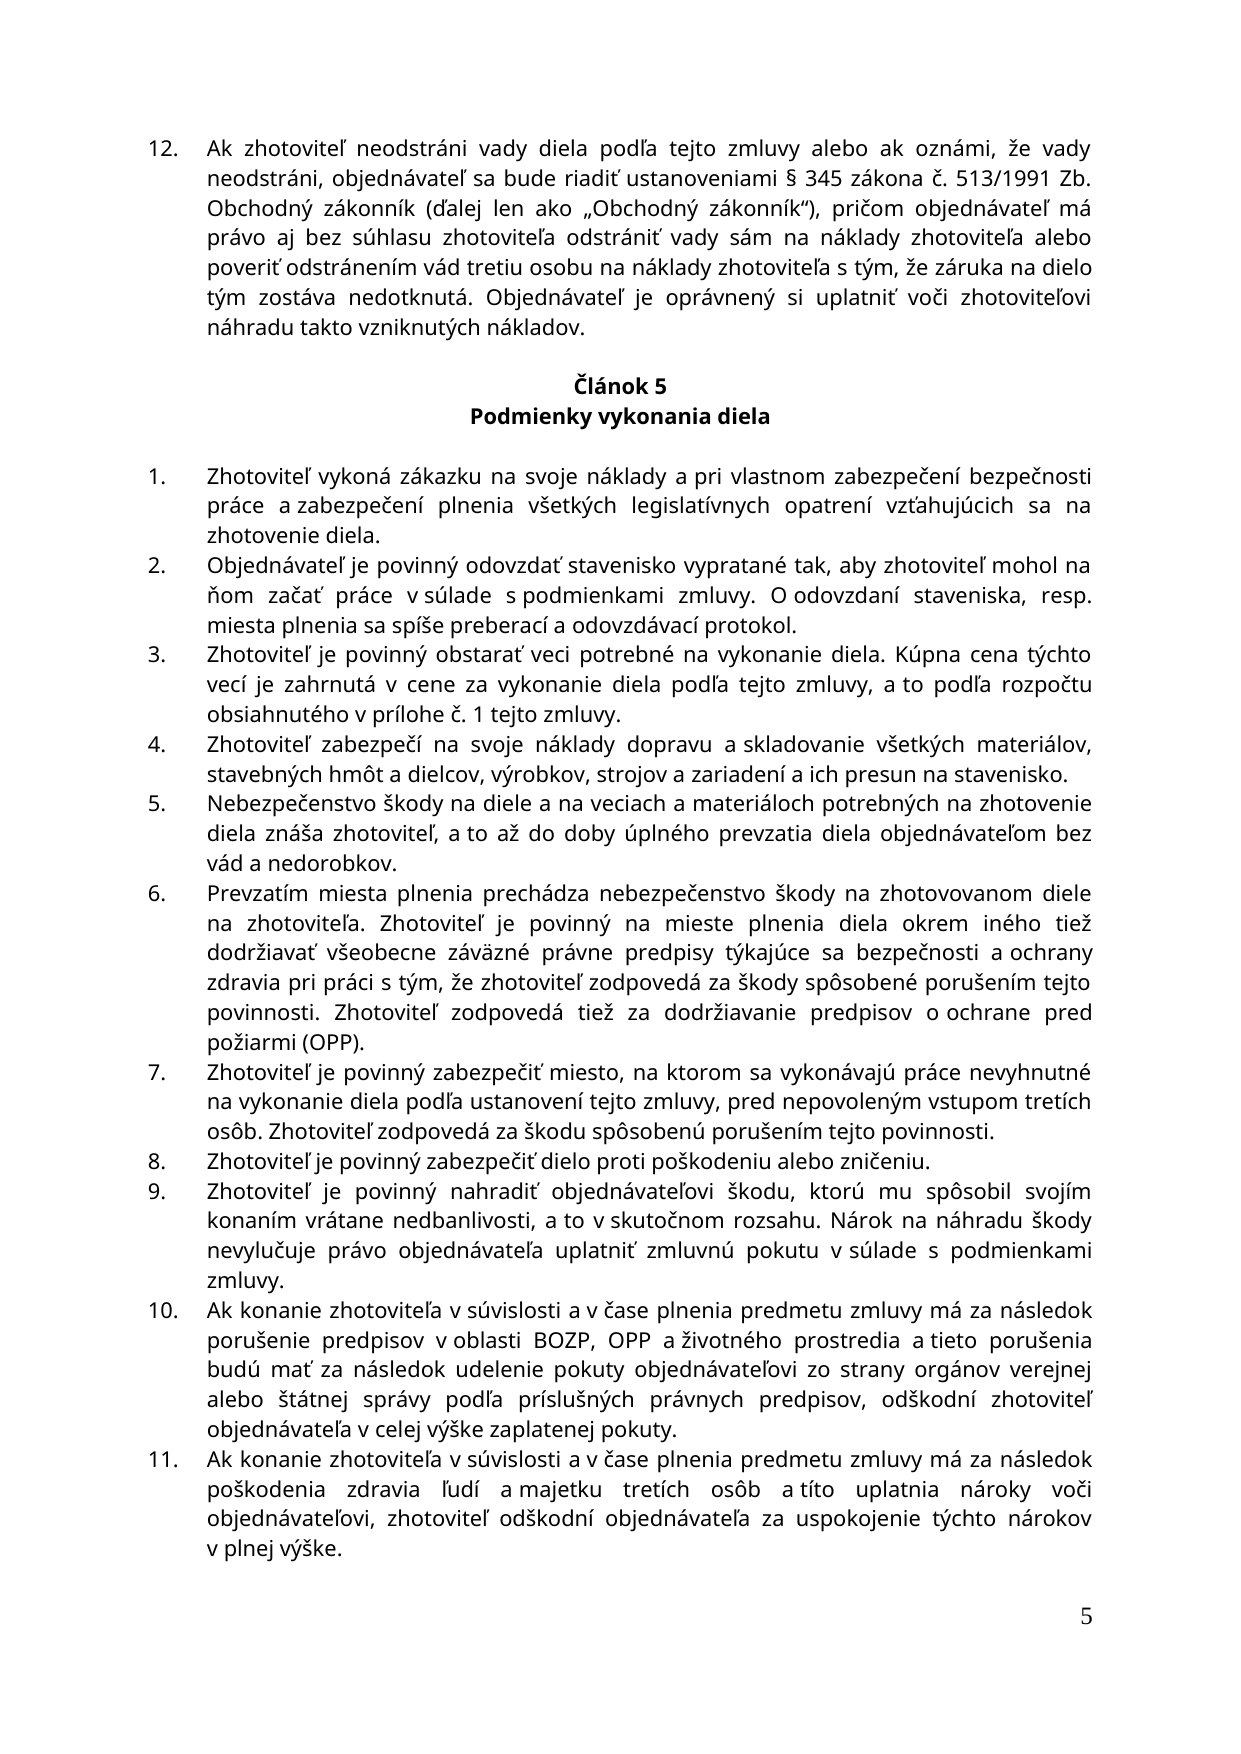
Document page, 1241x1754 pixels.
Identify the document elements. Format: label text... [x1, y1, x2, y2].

list Zhotoviteľ vykoná zákazku na svoje náklady a pri vlastnom zabezpečení bezpečnosti práce a zabezpečení plnenia všetkých legislatívnych opatrení vzťahujúcich sa na zhotovenie diela. [148, 461, 1093, 550]
list Zhotoviteľ je povinný zabezpečiť dielo proti poškodeniu alebo zničeniu. [148, 1146, 1093, 1176]
list Zhotoviteľ zabezpečí na svoje náklady dopravu a skladovanie všetkých materiálov, stavebných hmôt a dielcov, výrobkov, strojov a zariadení a ich presun na stavenisko. [148, 729, 1093, 788]
list Ak konanie zhotoviteľa v súvislosti a v čase plnenia predmetu zmluvy má za následok poškodenia zdravia ľudí a majetku tretích osôb a títo uplatnia nároky voči objednávateľovi, zhotoviteľ odškodní objednávateľa za uspokojenie týchto nárokov v plnej výške. [148, 1444, 1093, 1563]
list Ak zhotoviteľ neodstráni vady diela podľa tejto zmluvy alebo ak oznámi, že vady neodstráni, objednávateľ sa bude riadiť ustanoveniami § 345 zákona č. 513/1991 Zb. Obchodný zákonník (ďalej len ako „Obchodný zákonník“), pričom objednávateľ má právo aj bez súhlasu zhotoviteľa odstrániť vady sám na náklady zhotoviteľa alebo poveriť odstránením vád tretiu osobu na náklady zhotoviteľa s tým, že záruka na dielo tým zostáva nedotknutá. Objednávateľ je oprávnený si uplatniť voči zhotoviteľovi náhradu takto vzniknutých nákladov. [148, 133, 1093, 341]
text Článok 5 [148, 371, 1093, 401]
list Zhotoviteľ je povinný zabezpečiť miesto, na ktorom sa vykonávajú práce nevyhnutné na vykonanie diela podľa ustanovení tejto zmluvy, pred nepovoleným vstupom tretích osôb. Zhotoviteľ zodpovedá za škodu spôsobenú porušením tejto povinnosti. [148, 1056, 1093, 1146]
list Nebezpečenstvo škody na diele a na veciach a materiáloch potrebných na zhotovenie diela znáša zhotoviteľ, a to až do doby úplného prevzatia diela objednávateľom bez vád a nedorobkov. [148, 788, 1093, 878]
list Zhotoviteľ je povinný nahradiť objednávateľovi škodu, ktorú mu spôsobil svojím konaním vrátane nedbanlivosti, a to v skutočnom rozsahu. Nárok na náhradu škody nevylučuje právo objednávateľa uplatniť zmluvnú pokutu v súlade s podmienkami zmluvy. [148, 1176, 1093, 1295]
list Prevzatím miesta plnenia prechádza nebezpečenstvo škody na zhotovovanom diele na zhotoviteľa. Zhotoviteľ je povinný na mieste plnenia diela okrem iného tiež dodržiavať všeobecne záväzné právne predpisy týkajúce sa bezpečnosti a ochrany zdravia pri práci s tým, že zhotoviteľ zodpovedá za škody spôsobené porušením tejto povinnosti. Zhotoviteľ zodpovedá tiež za dodržiavanie predpisov o ochrane pred požiarmi (OPP). [148, 878, 1093, 1056]
text Podmienky vykonania diela [148, 401, 1093, 431]
list Objednávateľ je povinný odovzdať stavenisko vypratané tak, aby zhotoviteľ mohol na ňom začať práce v súlade s podmienkami zmluvy. O odovzdaní staveniska, resp. miesta plnenia sa spíše preberací a odovzdávací protokol. [148, 550, 1093, 639]
list Zhotoviteľ je povinný obstarať veci potrebné na vykonanie diela. Kúpna cena týchto vecí je zahrnutá v cene za vykonanie diela podľa tejto zmluvy, a to podľa rozpočtu obsiahnutého v prílohe č. 1 tejto zmluvy. [148, 639, 1093, 729]
list Ak konanie zhotoviteľa v súvislosti a v čase plnenia predmetu zmluvy má za následok porušenie predpisov v oblasti BOZP, OPP a životného prostredia a tieto porušenia budú mať za následok udelenie pokuty objednávateľovi zo strany orgánov verejnej alebo štátnej správy podľa príslušných právnych predpisov, odškodní zhotoviteľ objednávateľa v celej výške zaplatenej pokuty. [148, 1295, 1093, 1444]
